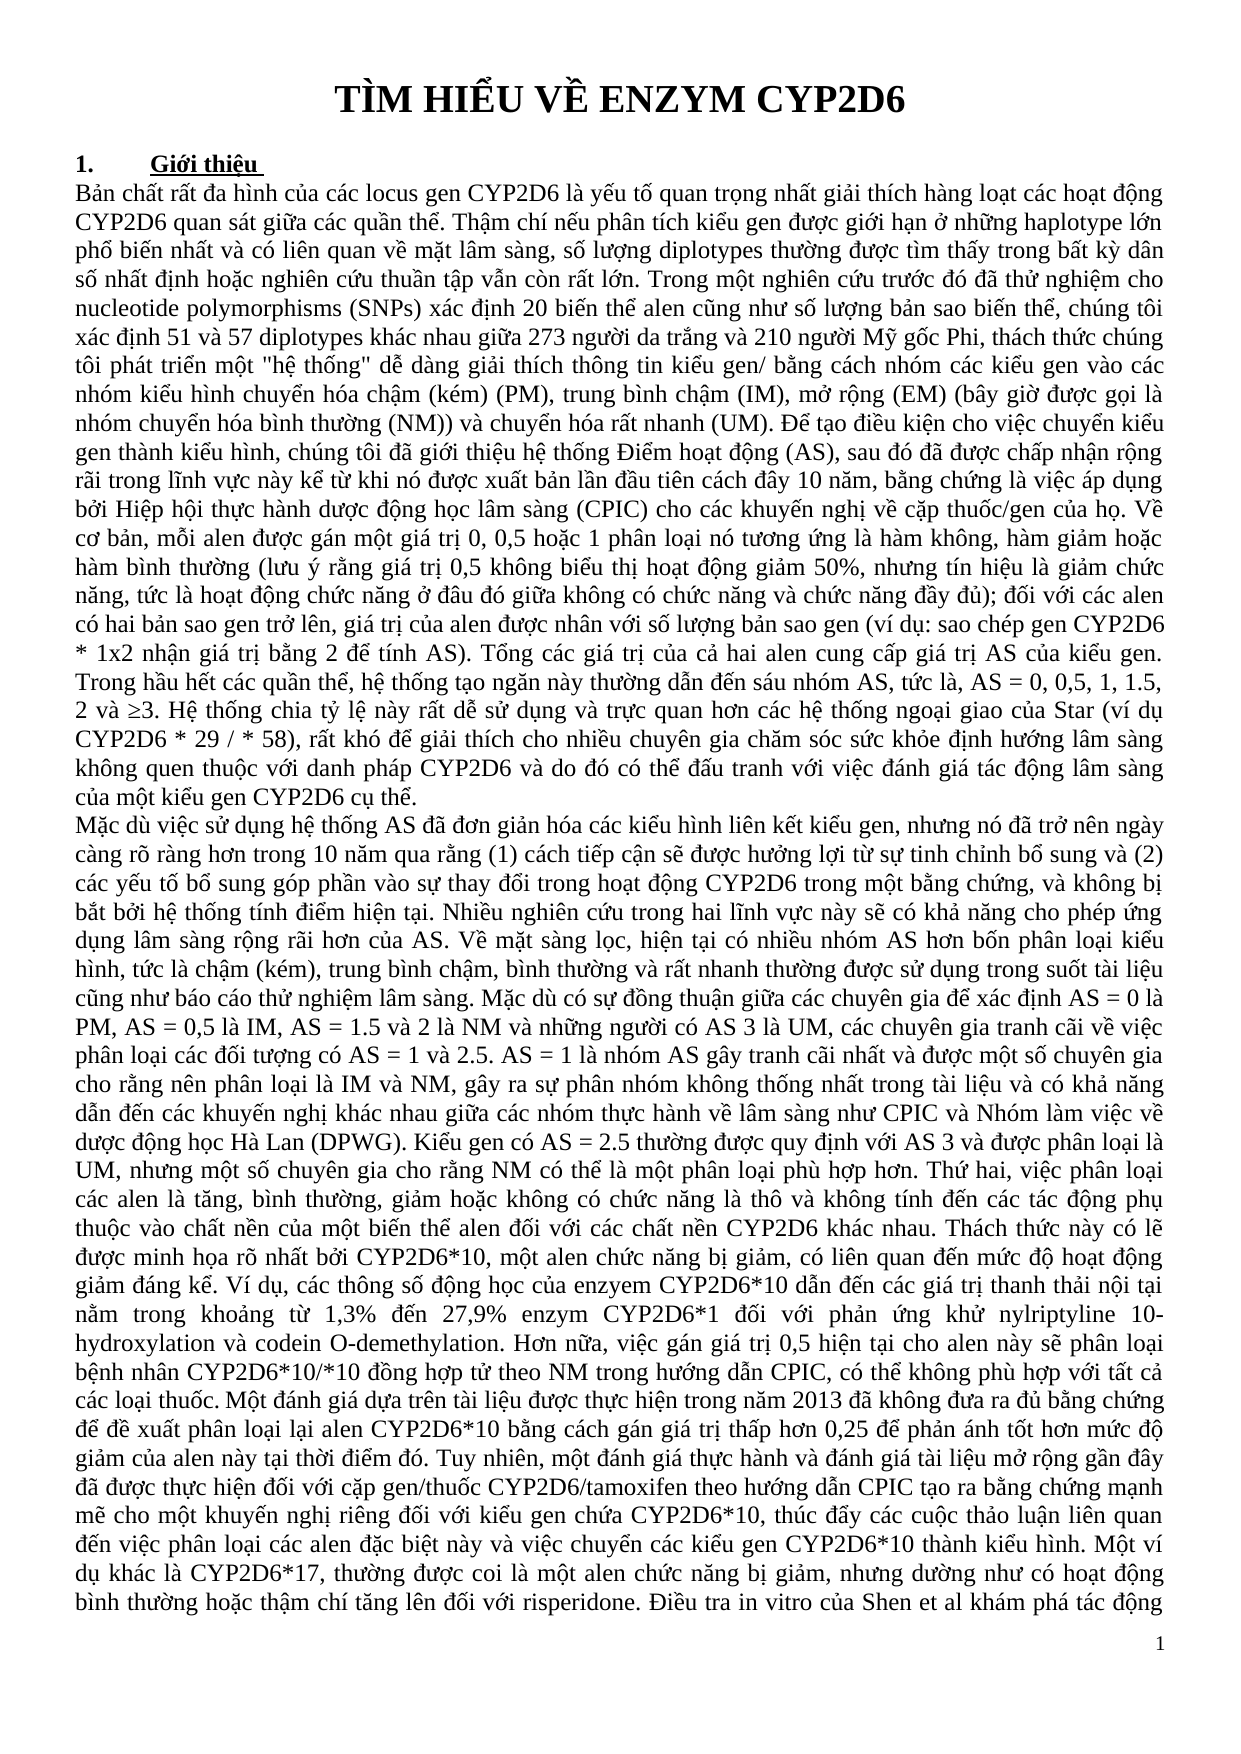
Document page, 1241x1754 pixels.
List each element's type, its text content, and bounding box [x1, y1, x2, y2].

list Bản chất rất đa hình của các locus gen CYP2D6 là yếu tố quan trọng nhất giải thích hàng loạt các hoạt động CYP2D6 quan sát giữa các quần thể. Thậm chí nếu phân tích kiểu gen được giới hạn ở những haplotype lớn phổ biến nhất và có liên quan về mặt lâm sàng, số lượng diplotypes thường được tìm thấy trong bất kỳ dân số nhất định hoặc nghiên cứu thuần tập vẫn còn rất lớn. Trong một nghiên cứu trước đó đã thử nghiệm cho nucleotide polymorphisms (SNPs) xác định 20 biến thể alen cũng như số lượng bản sao biến thể, chúng tôi xác định 51 và 57 diplotypes khác nhau giữa 273 người da trắng và 210 người Mỹ gốc Phi, thách thức chúng tôi phát triển một "hệ thống" dễ dàng giải thích thông tin kiểu gen/ bằng cách nhóm các kiểu gen vào các nhóm kiểu hình chuyển hóa chậm (kém) (PM), trung bình chậm (IM), mở rộng (EM) (bây giờ được gọi là nhóm chuyển hóa bình thường (NM)) và chuyển hóa rất nhanh (UM). Để tạo điều kiện cho việc chuyển kiểu gen thành kiểu hình, chúng tôi đã giới thiệu hệ thống Điểm hoạt động (AS), sau đó đã được chấp nhận rộng rãi trong lĩnh vực này kể từ khi nó được xuất bản lần đầu tiên cách đây 10 năm, bằng chứng là việc áp dụng bởi Hiệp hội thực hành dược động học lâm sàng (CPIC) cho các khuyến nghị về cặp thuốc/gen của họ. Về cơ bản, mỗi alen được gán một giá trị 0, 0,5 hoặc 1 phân loại nó tương ứng là hàm không, hàm giảm hoặc hàm bình thường (lưu ý rằng giá trị 0,5 không biểu thị hoạt động giảm 50%, nhưng tín hiệu là giảm chức năng, tức là hoạt động chức năng ở đâu đó giữa không có chức năng và chức năng đầy đủ); đối với các alen có hai bản sao gen trở lên, giá trị của alen được nhân với số lượng bản sao gen (ví dụ: sao chép gen CYP2D6 * 1x2 nhận giá trị bằng 2 để tính AS). Tổng các giá trị của cả hai alen cung cấp giá trị AS của kiểu gen. Trong hầu hết các quần thể, hệ thống tạo ngăn này thường dẫn đến sáu nhóm AS, tức là, AS = 0, 0,5, 1, 1.5, 2 và ≥3. Hệ thống chia tỷ lệ này rất dễ sử dụng và trực quan hơn các hệ thống ngoại giao của Star (ví dụ CYP2D6 * 29 / * 58), rất khó để giải thích cho nhiều chuyên gia chăm sóc sức khỏe định hướng lâm sàng không quen thuộc với danh pháp CYP2D6 và do đó có thể đấu tranh với việc đánh giá tác động lâm sàng của một kiểu gen CYP2D6 cụ thể. [75, 178, 1165, 811]
list Giới thiệu [75, 149, 1165, 178]
text TÌM HIỂU VỀ ENZYM CYP2D6 [75, 75, 1165, 121]
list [75, 811, 1165, 1616]
